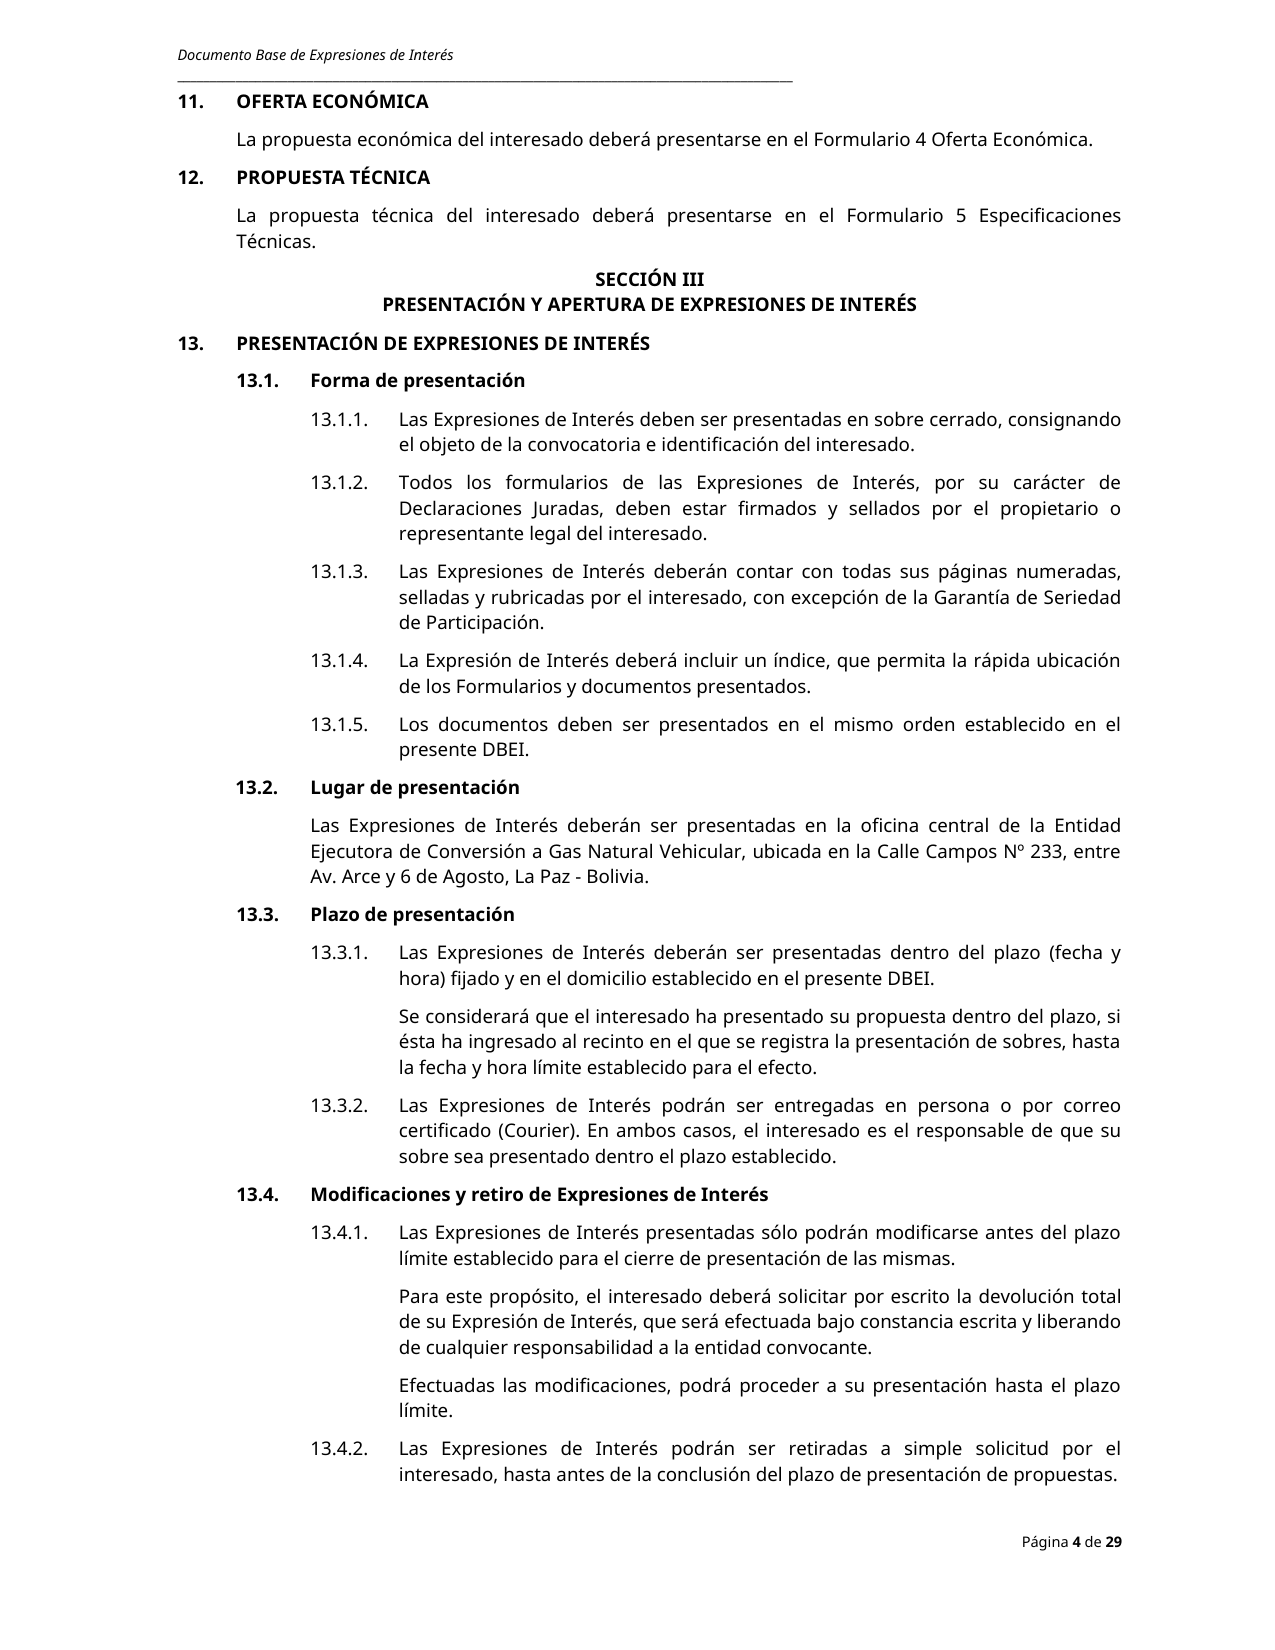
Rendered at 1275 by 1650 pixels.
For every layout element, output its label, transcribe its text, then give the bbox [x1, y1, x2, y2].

text Se considerará que el interesado ha presentado su propuesta dentro del plazo, si ésta ha ingresado al recinto en el que se registra la presentación de sobres, hasta la fecha y hora límite establecido para el efecto. [310, 1003, 1122, 1080]
text Efectuadas las modificaciones, podrá proceder a su presentación hasta el plazo límite. [177, 1372, 1122, 1423]
title PRESENTACIÓN DE EXPRESIONES DE INTERÉS [177, 330, 1122, 355]
title PROPUESTA TÉCNICA [177, 165, 1122, 190]
list Las Expresiones de Interés deben ser presentadas en sobre cerrado, consignando el objeto de la convocatoria e identificación del interesado. [310, 406, 1122, 457]
subtitle Modificaciones y retiro de Expresiones de Interés [236, 1181, 1122, 1207]
text PRESENTACIÓN Y APERTURA DE EXPRESIONES DE INTERÉS [177, 292, 1122, 317]
list Los documentos deben ser presentados en el mismo orden establecido en el presente DBEI. [310, 711, 1122, 762]
title OFERTA ECONÓMICA [177, 89, 1122, 114]
list Todos los formularios de las Expresiones de Interés, por su carácter de Declaraciones Juradas, deben estar firmados y sellados por el propietario o representante legal del interesado. [310, 469, 1122, 546]
subtitle Plazo de presentación [236, 902, 1122, 927]
text Las Expresiones de Interés deberán ser presentadas en la oficina central de la Entidad Ejecutora de Conversión a Gas Natural Vehicular, ubicada en la Calle Campos Nº 233, entre Av. Arce y 6 de Agosto, La Paz - Bolivia. [310, 813, 1122, 889]
list Las Expresiones de Interés deberán contar con todas sus páginas numeradas, selladas y rubricadas por el interesado, con excepción de la Garantía de Seriedad de Participación. [310, 558, 1122, 635]
text La propuesta económica del interesado deberá presentarse en el Formulario 4 Oferta Económica. [236, 127, 1122, 152]
subtitle Forma de presentación [236, 368, 1122, 393]
subtitle Lugar de presentación [235, 774, 1122, 800]
text La propuesta técnica del interesado deberá presentarse en el Formulario 5 Especificaciones Técnicas. [236, 203, 1122, 254]
list Las Expresiones de Interés podrán ser entregadas en persona o por correo certificado (Courier). En ambos casos, el interesado es el responsable de que su sobre sea presentado dentro el plazo establecido. [310, 1092, 1122, 1169]
list La Expresión de Interés deberá incluir un índice, que permita la rápida ubicación de los Formularios y documentos presentados. [310, 647, 1122, 698]
list Las Expresiones de Interés presentadas sólo podrán modificarse antes del plazo límite establecido para el cierre de presentación de las mismas. [310, 1219, 1122, 1270]
text Para este propósito, el interesado deberá solicitar por escrito la devolución total de su Expresión de Interés, que será efectuada bajo constancia escrita y liberando de cualquier responsabilidad a la entidad convocante. [177, 1283, 1122, 1359]
list Las Expresiones de Interés deberán ser presentadas dentro del plazo (fecha y hora) fijado y en el domicilio establecido en el presente DBEI. [310, 940, 1122, 991]
text SECCIÓN III [177, 266, 1122, 292]
list Las Expresiones de Interés podrán ser retiradas a simple solicitud por el interesado, hasta antes de la conclusión del plazo de presentación de propuestas. [310, 1436, 1122, 1487]
